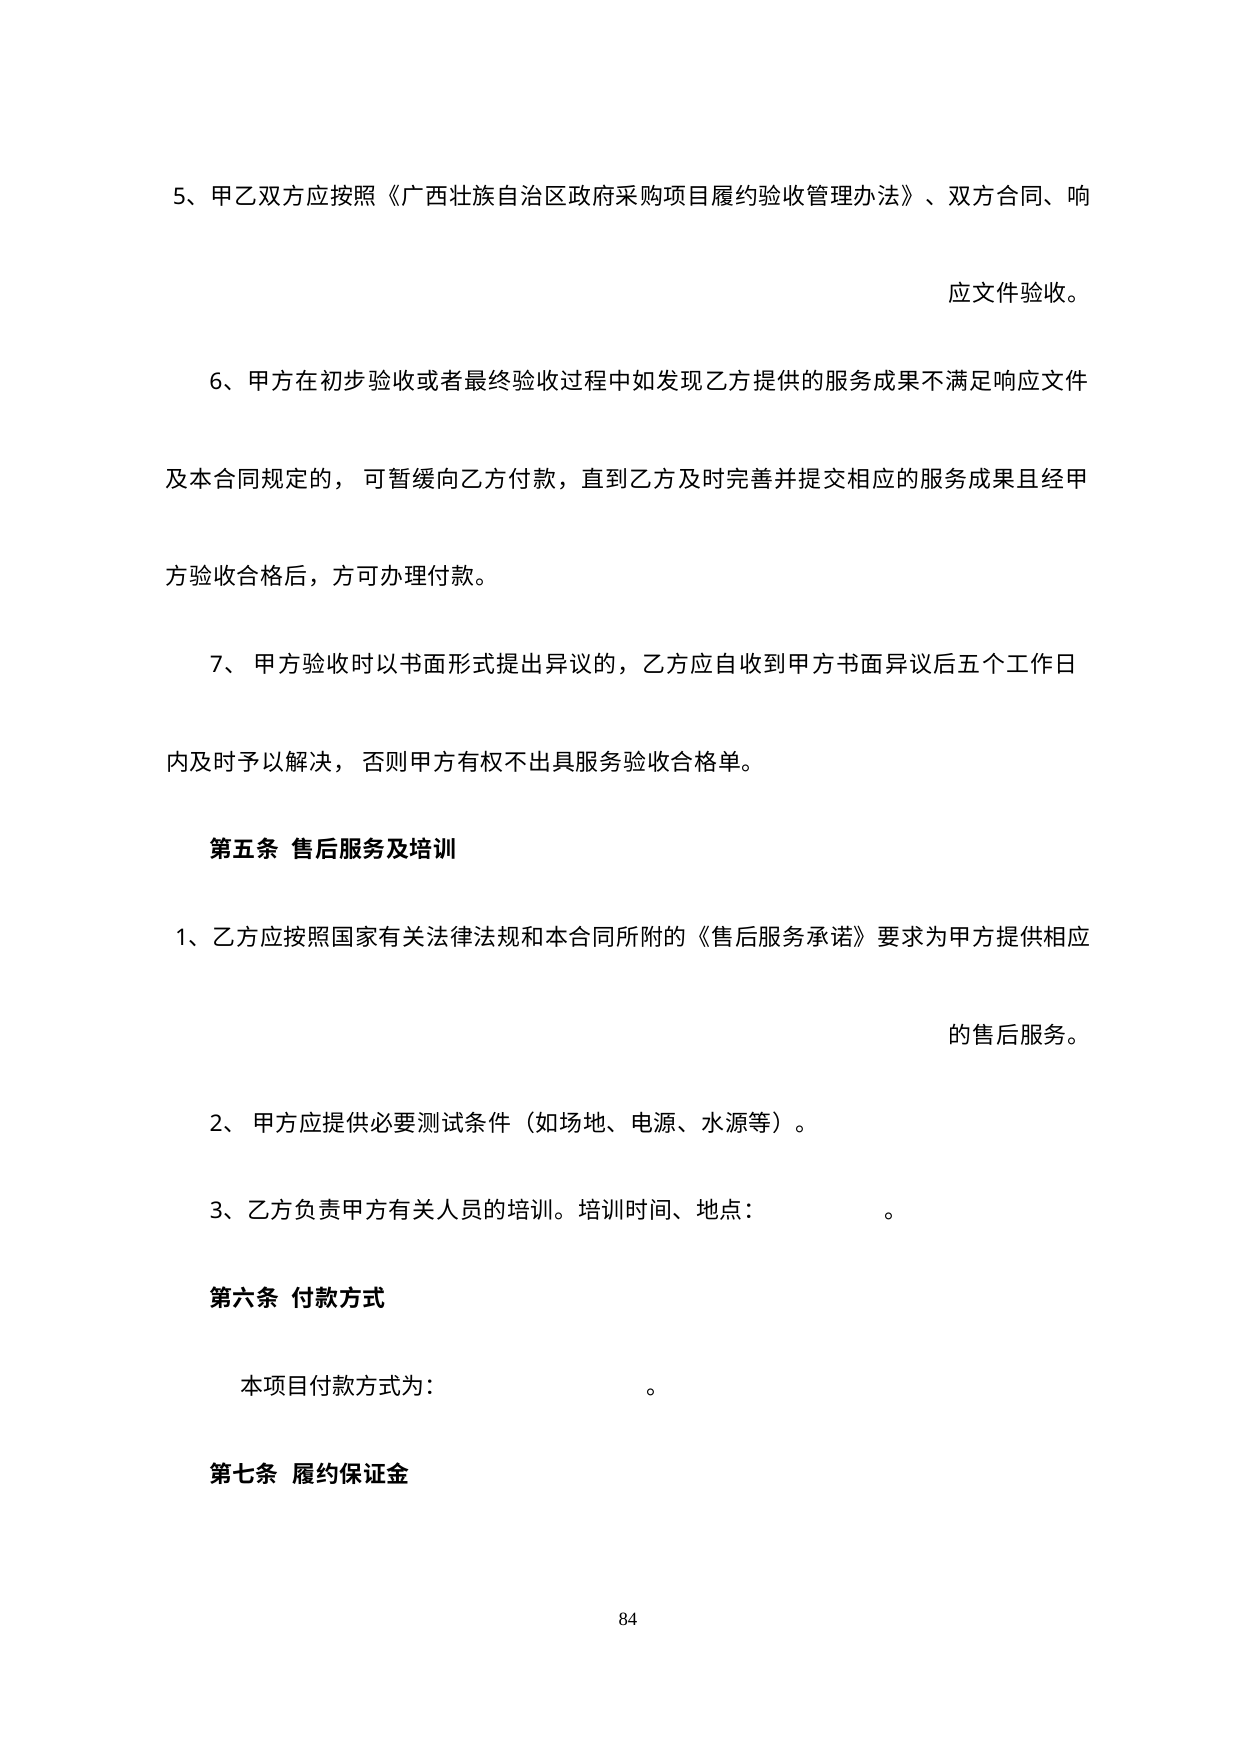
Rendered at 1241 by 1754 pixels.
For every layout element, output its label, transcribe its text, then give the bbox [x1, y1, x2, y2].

text 2、 甲方应提供必要测试条件（如场地、电源、水源等）。 [209, 1088, 1090, 1153]
text 7、 甲方验收时以书面形式提出异议的，乙方应自收到甲方书面异议后五个工作日内及时予以解决， 否则甲方有权不出具服务验收合格单。 [166, 630, 1077, 793]
text 第六条 付款方式 [209, 1264, 1090, 1329]
text 第七条 履约保证金 [209, 1440, 1090, 1505]
text 第五条 售后服务及培训 [209, 815, 1090, 880]
text 本项目付款方式为： 。 [241, 1352, 1090, 1417]
text 1、乙方应按照国家有关法律法规和本合同所附的《售后服务承诺》要求为甲方提供相应的售后服务。 [165, 903, 1090, 1066]
text 5、甲乙双方应按照《广西壮族自治区政府采购项目履约验收管理办法》、双方合同、响应文件验收。 [165, 162, 1090, 324]
text 6、甲方在初步验收或者最终验收过程中如发现乙方提供的服务成果不满足响应文件及本合同规定的， 可暂缓向乙方付款，直到乙方及时完善并提交相应的服务成果且经甲方验收合格后，方可办理付款。 [165, 347, 1088, 607]
text 3、乙方负责甲方有关人员的培训。培训时间、地点： 。 [209, 1176, 1090, 1241]
